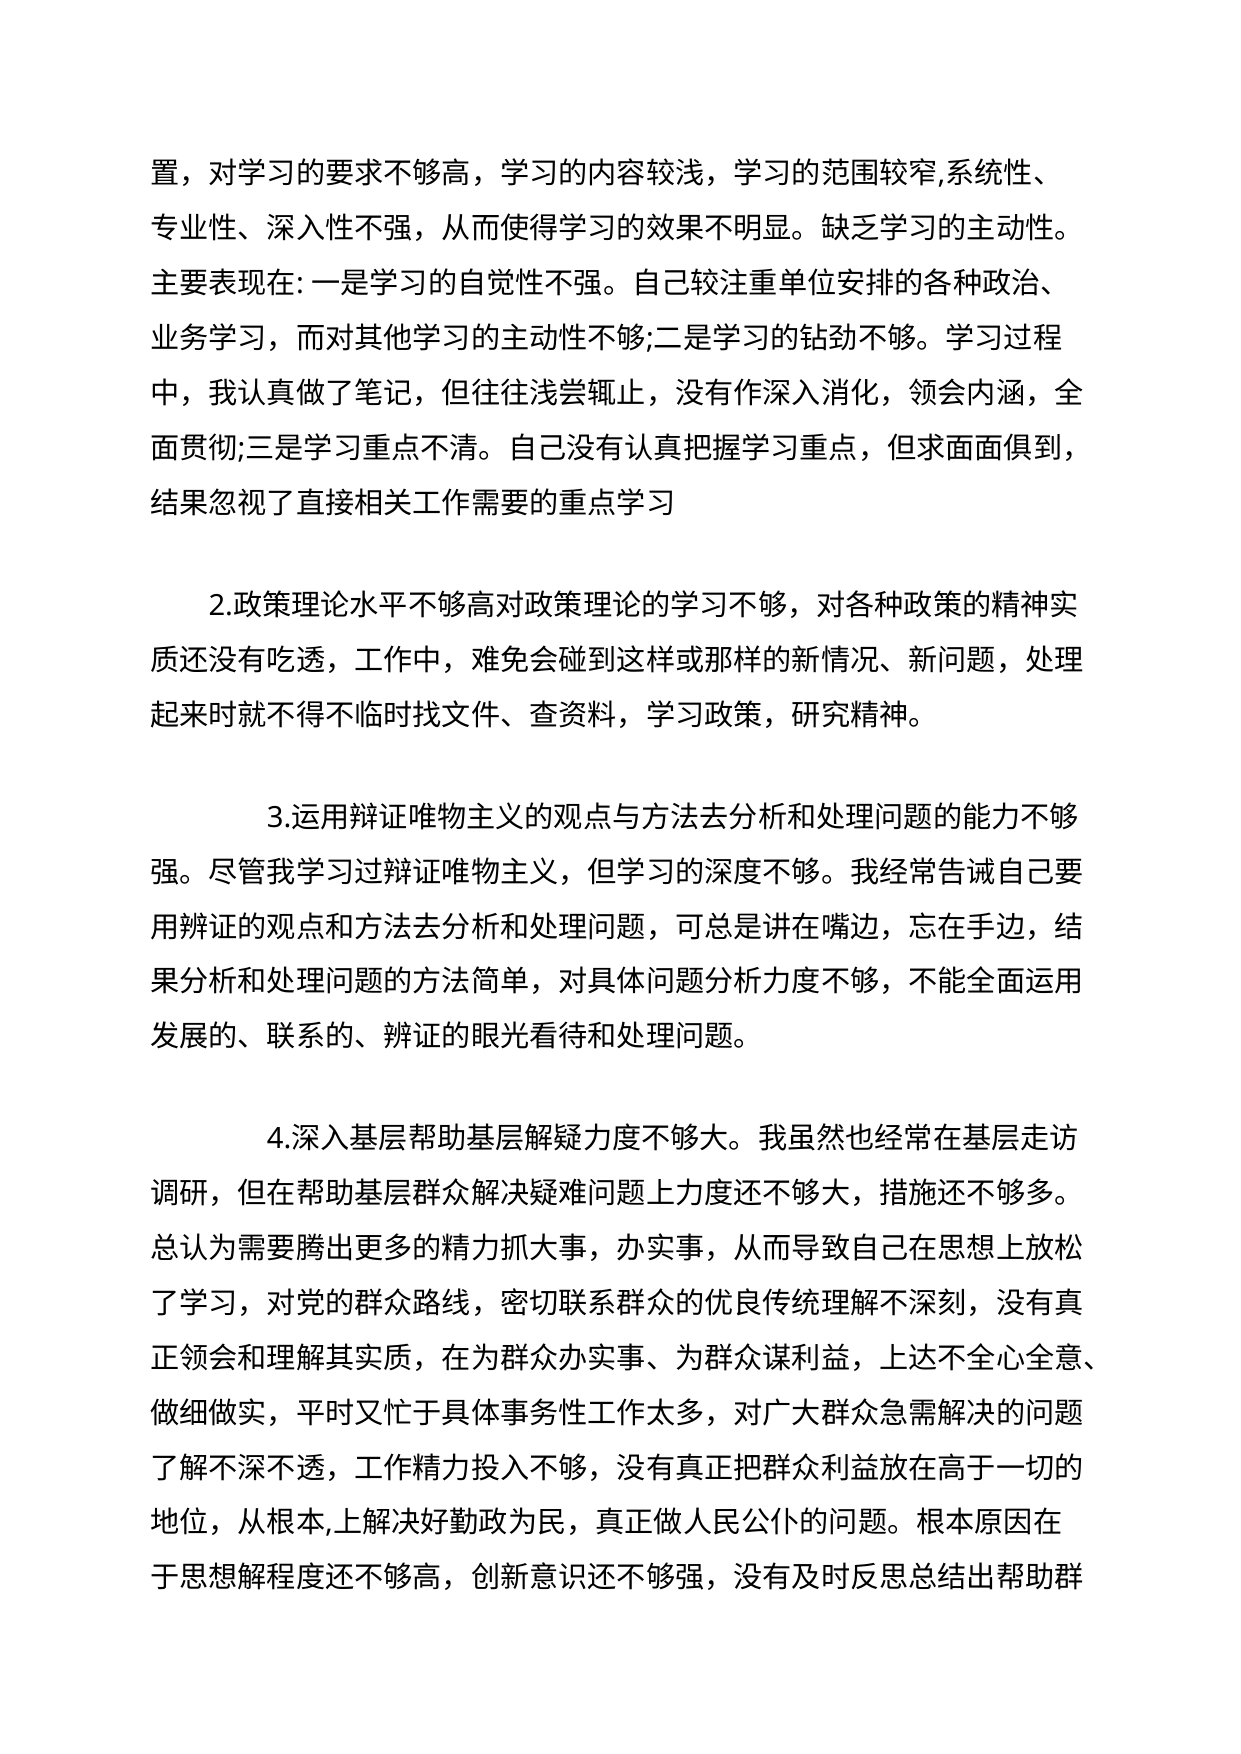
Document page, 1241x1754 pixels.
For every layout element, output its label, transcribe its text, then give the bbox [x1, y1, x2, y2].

text 2.政策理论水平不够高对政策理论的学习不够，对各种政策的精神实质还没有吃透，工作中，难免会碰到这样或那样的新情况、新问题，处理起来时就不得不临时找文件、查资料，学习政策，研究精神。 [150, 582, 1090, 734]
text 3.运用辩证唯物主义的观点与方法去分析和处理问题的能力不够强。尽管我学习过辩证唯物主义，但学习的深度不够。我经常告诫自己要用辨证的观点和方法去分析和处理问题，可总是讲在嘴边，忘在手边，结果分析和处理问题的方法简单，对具体问题分析力度不够，不能全面运用发展的、联系的、辨证的眼光看待和处理问题。 [150, 793, 1090, 1055]
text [150, 1115, 1090, 1596]
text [150, 150, 1090, 522]
